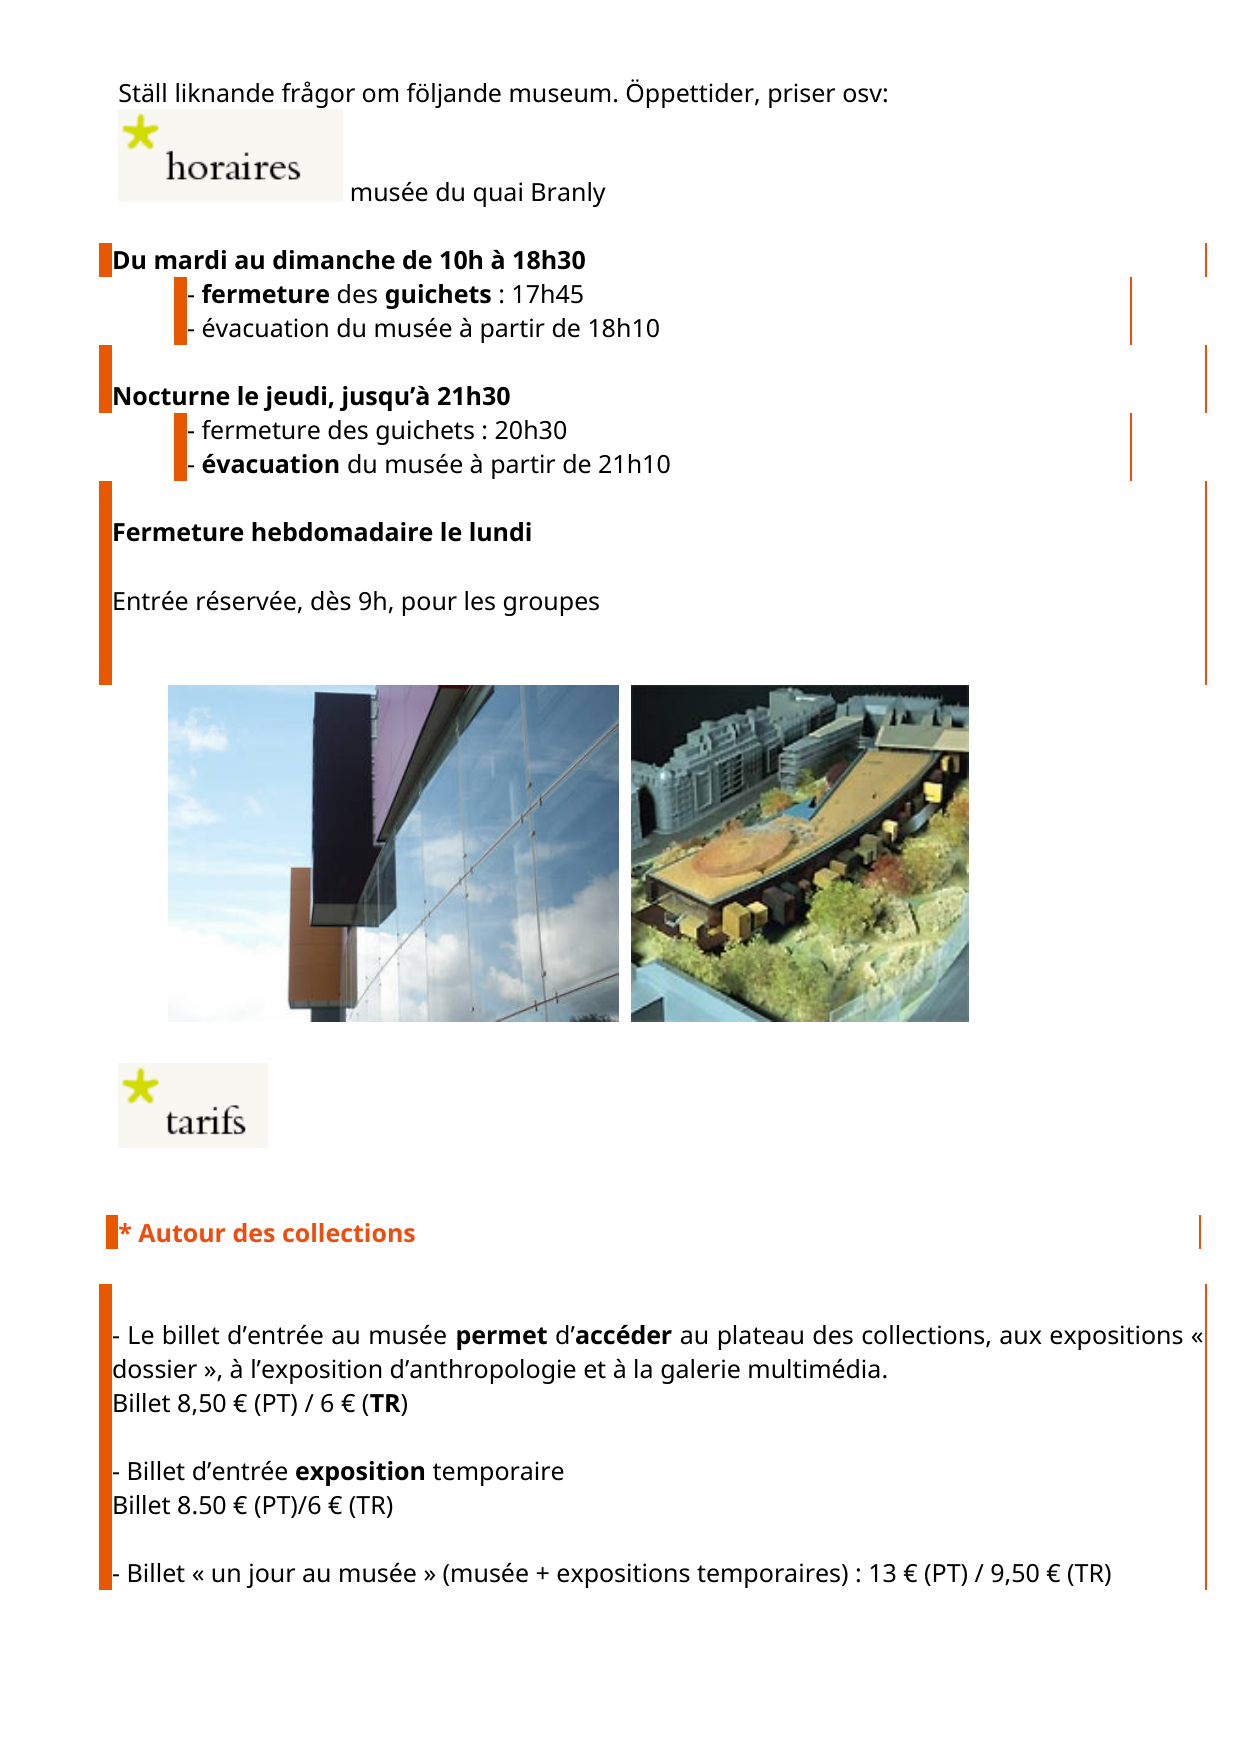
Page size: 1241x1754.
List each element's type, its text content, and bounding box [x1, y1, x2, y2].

text - fermeture des guichets : 17h45 [187, 277, 1130, 311]
picture [118, 109, 344, 202]
text - Le billet d’entrée au musée permet d’accéder au plateau des collections, aux expositions « dossier », à l’exposition d’anthropologie et à la galerie multimédia. [112, 1318, 1205, 1386]
text * Autour des collections [118, 1215, 1199, 1249]
text - Billet d’entrée exposition temporaire [112, 1454, 1205, 1488]
text Ställ liknande frågor om följande museum. Öppettider, priser osv: [118, 75, 1199, 109]
text Du mardi au dimanche de 10h à 18h30 [112, 243, 1205, 277]
picture [631, 685, 969, 1022]
picture [168, 685, 619, 1022]
text - fermeture des guichets : 20h30 [187, 413, 1130, 447]
text musée du quai Branly [118, 109, 1199, 208]
text - évacuation du musée à partir de 21h10 [187, 447, 1130, 481]
text Nocturne le jeudi, jusqu’à 21h30 [112, 379, 1205, 413]
table_header [127, 685, 1190, 1064]
text Billet 8,50 € (PT) / 6 € (TR) [112, 1386, 1205, 1420]
text Billet 8.50 € (PT)/6 € (TR) [112, 1488, 1205, 1522]
text Entrée réservée, dès 9h, pour les groupes [112, 583, 1205, 617]
picture [118, 1063, 269, 1148]
text - évacuation du musée à partir de 18h10 [187, 311, 1130, 345]
text Fermeture hebdomadaire le lundi [112, 515, 1205, 549]
text - Billet « un jour au musée » (musée + expositions temporaires) : 13 € (PT) / 9,50 € (TR) [112, 1556, 1205, 1590]
